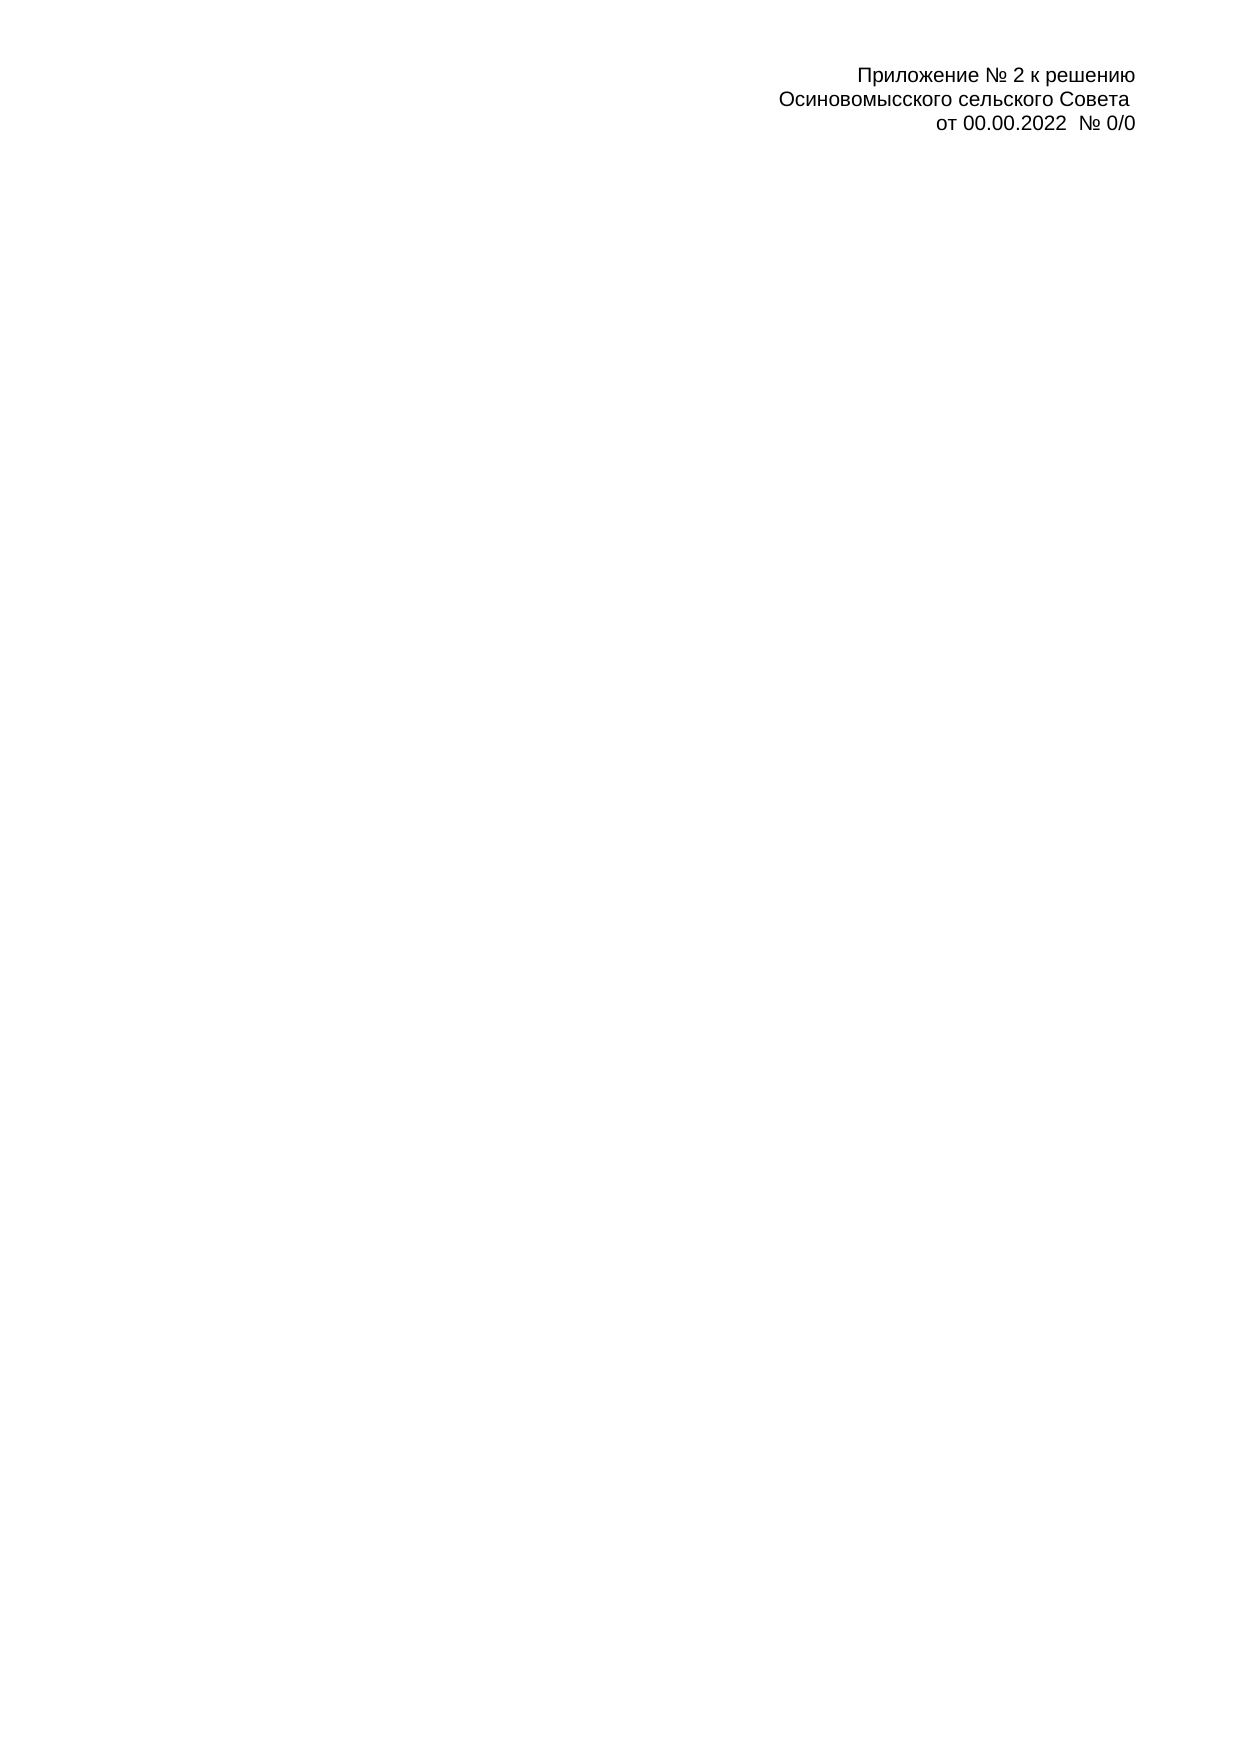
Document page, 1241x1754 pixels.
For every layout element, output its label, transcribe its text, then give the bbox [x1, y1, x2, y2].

table_header Приложение № 2 к решению Осиновомысского сельского Совета от 00.00.2022 № 0/0 [176, 44, 1147, 135]
